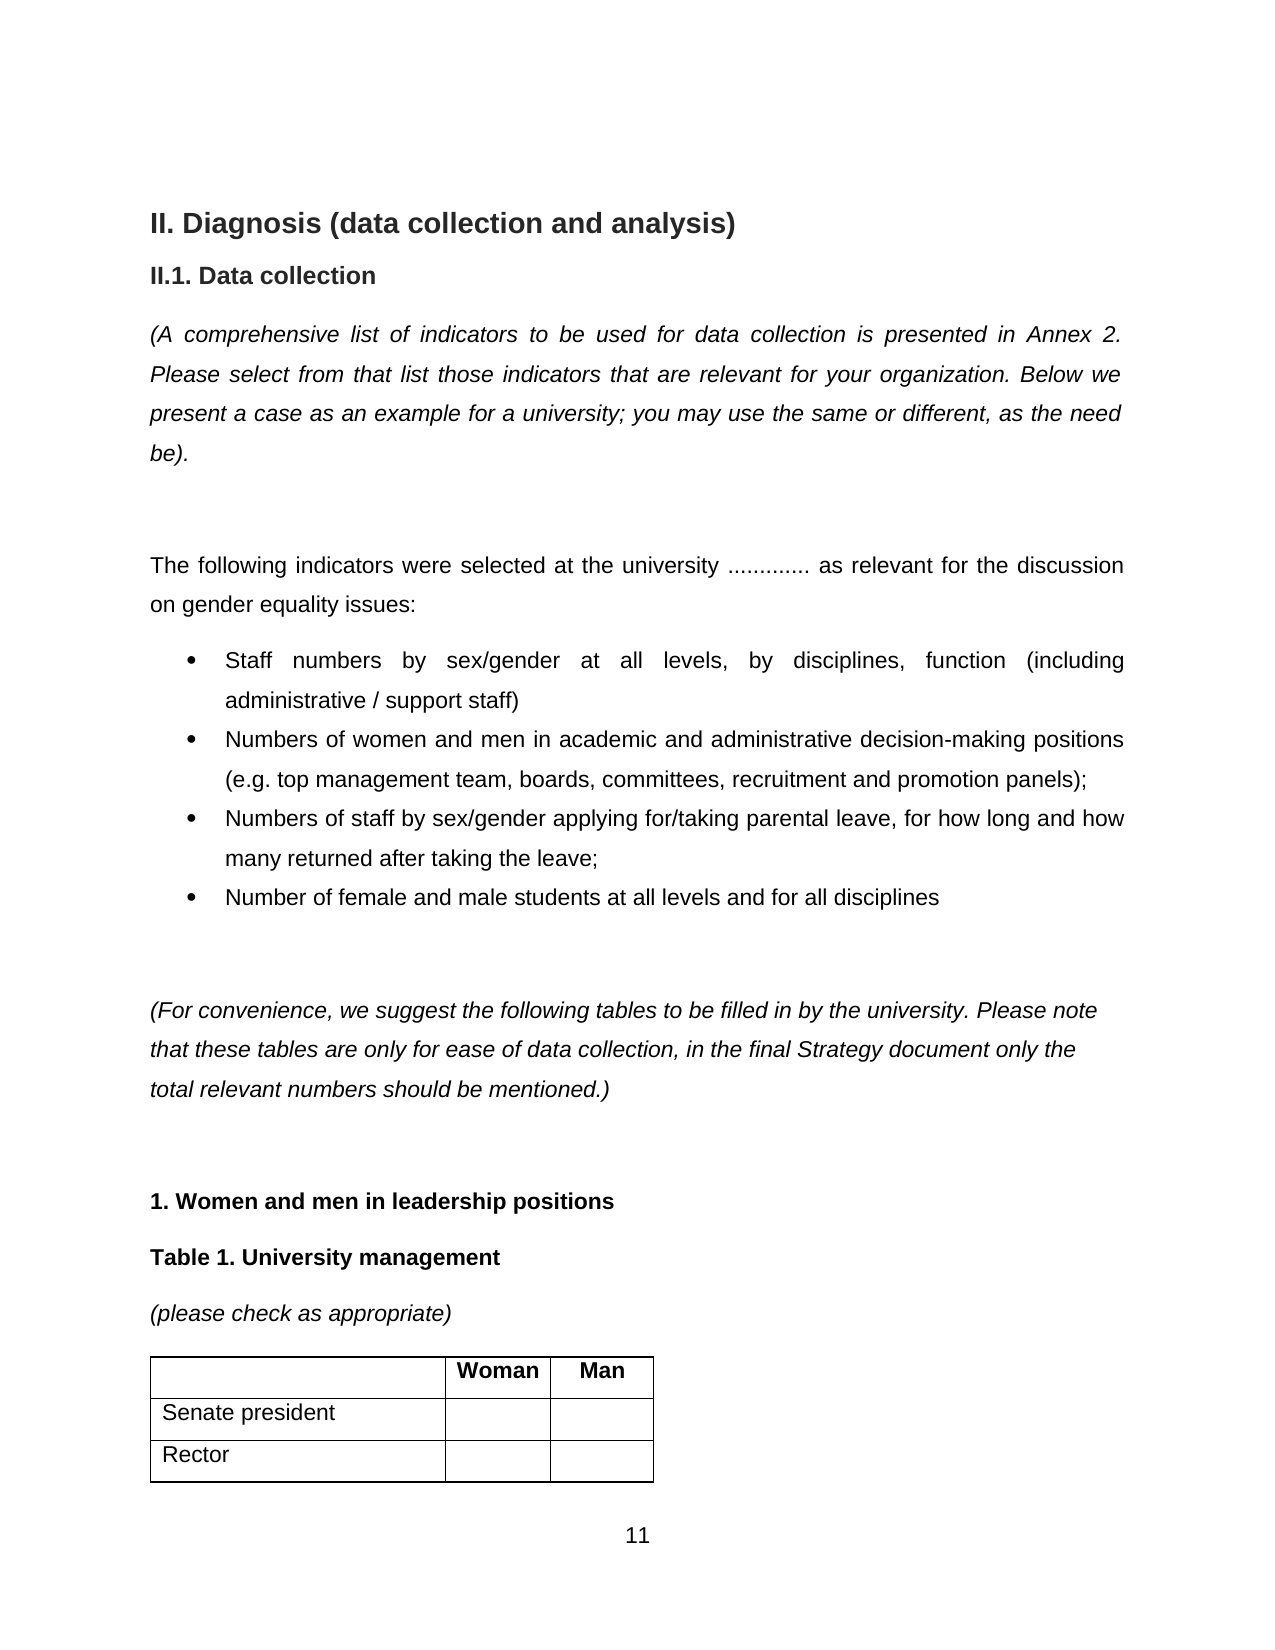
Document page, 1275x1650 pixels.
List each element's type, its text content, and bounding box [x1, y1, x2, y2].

table_cell [446, 1399, 550, 1440]
table_header [151, 1358, 445, 1398]
table_cell Rector [151, 1441, 445, 1481]
list Numbers of women and men in academic and administrative decision-making positions (e.g. top management team, boards, committees, recruitment and promotion panels); [187, 726, 1125, 792]
list Numbers of staff by sex/gender applying for/taking parental leave, for how long and how many returned after taking the leave; [187, 805, 1125, 871]
table_cell [551, 1441, 653, 1481]
table_cell [446, 1441, 550, 1481]
table_cell Senate president [151, 1399, 445, 1440]
subtitle II. Diagnosis (data collection and analysis) [150, 206, 1125, 240]
text 1. Women and men in leadership positions [150, 1188, 1125, 1214]
text (please check as appropriate) [150, 1300, 1125, 1327]
text (A comprehensive list of indicators to be used for data collection is presented in Annex 2. Please select from that list those indicators that are relevant for your organization. Below we present a case as an example for a university; you may use the same or different, as the need be). [150, 321, 1125, 466]
text The following indicators were selected at the university ............. as relevant for the discussion on gender equality issues: [150, 552, 1125, 618]
list Number of female and male students at all levels and for all disciplines [187, 884, 1125, 911]
list Staff numbers by sex/gender at all levels, by disciplines, function (including administrative / support staff) [187, 647, 1125, 713]
table_header Man [551, 1358, 653, 1398]
text (For convenience, we suggest the following tables to be filled in by the university. Please note that these tables are only for ease of data collection, in the final Strategy document only the total relevant numbers should be mentioned.) [150, 997, 1125, 1102]
table_cell [551, 1399, 653, 1440]
table_header Woman [446, 1358, 550, 1398]
text Table 1. University management [150, 1244, 1125, 1270]
subtitle II.1. Data collection [150, 261, 1125, 290]
